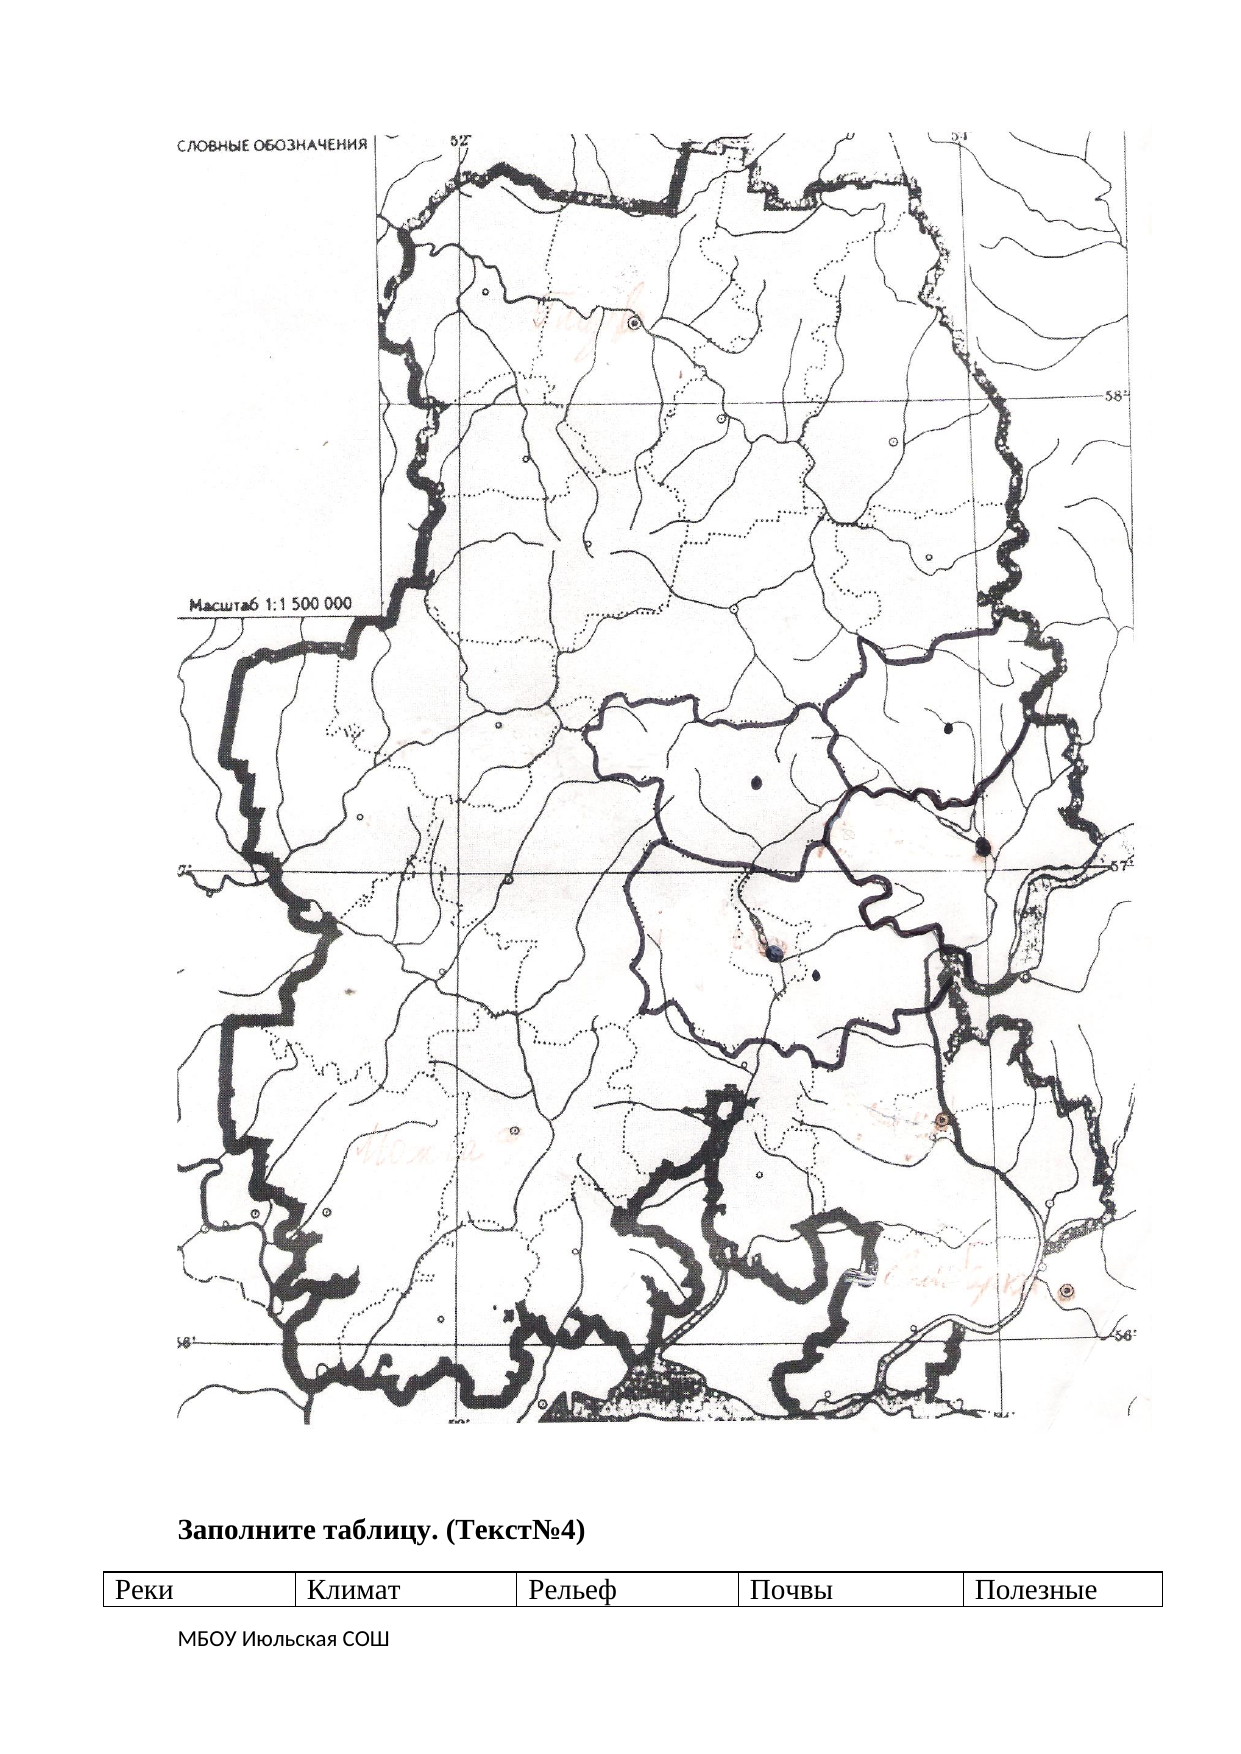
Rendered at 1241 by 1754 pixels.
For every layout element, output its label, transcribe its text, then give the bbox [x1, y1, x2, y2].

table_header Полезные ископаемые [964, 1573, 1162, 1606]
text Заполните таблицу. (Текст№4) [177, 1512, 1152, 1546]
table_header Климат [296, 1573, 516, 1606]
picture [177, 118, 1152, 1434]
table_header Реки [104, 1573, 295, 1606]
table_header Почвы [739, 1573, 963, 1606]
table_header Рельеф [517, 1573, 738, 1606]
